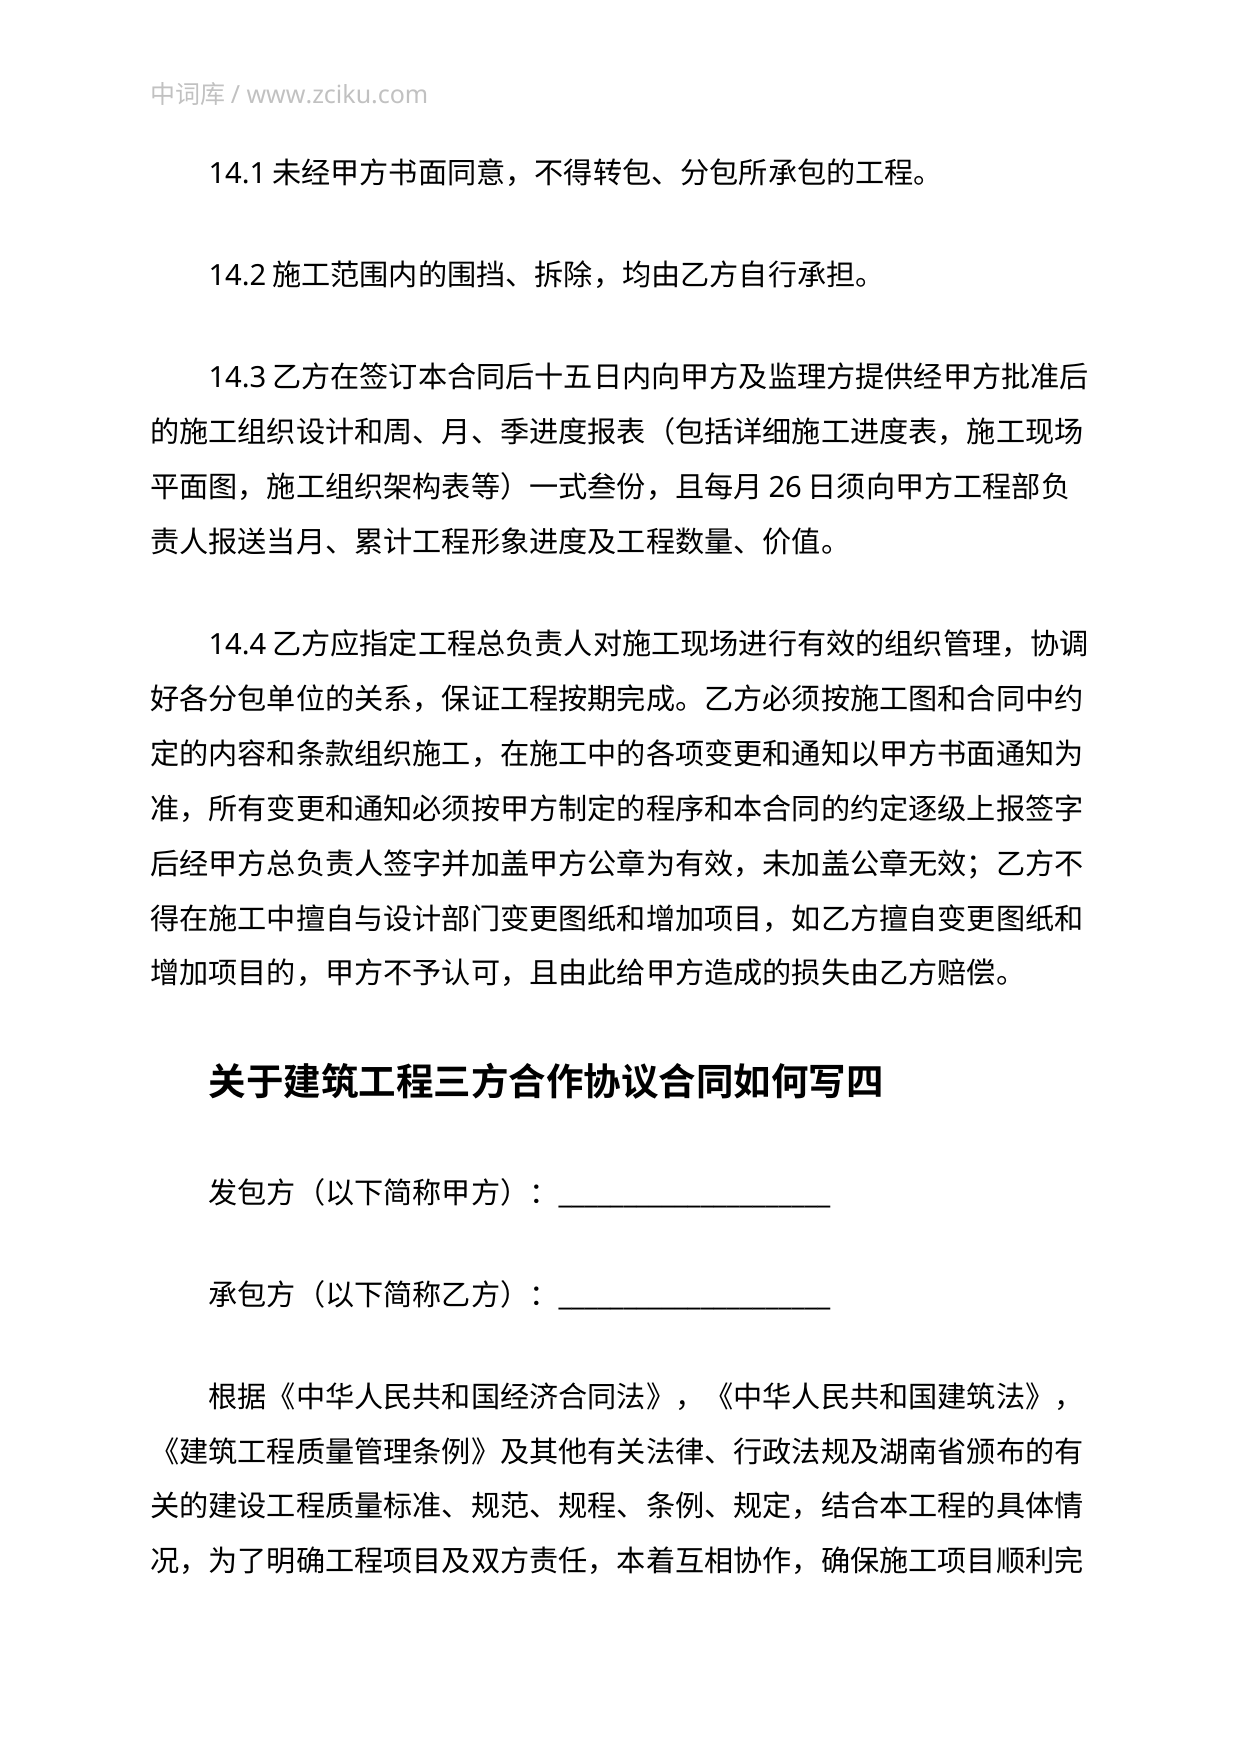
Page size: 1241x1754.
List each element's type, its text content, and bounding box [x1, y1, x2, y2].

text 关于建筑工程三方合作协议合同如何写四 [150, 1052, 1090, 1106]
text 14.2施工范围内的围挡、拆除，均由乙方自行承担。 [150, 252, 1090, 294]
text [150, 1373, 1090, 1580]
text 发包方（以下简称甲方）：_____________________ [150, 1169, 1090, 1212]
text 14.3乙方在签订本合同后十五日内向甲方及监理方提供经甲方批准后的施工组织设计和周、月、季进度报表（包括详细施工进度表，施工现场平面图，施工组织架构表等）一式叁份，且每月26日须向甲方工程部负责人报送当月、累计工程形象进度及工程数量、价值。 [150, 354, 1090, 561]
text 14.1未经甲方书面同意，不得转包、分包所承包的工程。 [150, 150, 1090, 192]
text 承包方（以下简称乙方）：_____________________ [150, 1271, 1090, 1314]
text 14.4乙方应指定工程总负责人对施工现场进行有效的组织管理，协调好各分包单位的关系，保证工程按期完成。乙方必须按施工图和合同中约定的内容和条款组织施工，在施工中的各项变更和通知以甲方书面通知为准，所有变更和通知必须按甲方制定的程序和本合同的约定逐级上报签字后经甲方总负责人签字并加盖甲方公章为有效，未加盖公章无效；乙方不得在施工中擅自与设计部门变更图纸和增加项目，如乙方擅自变更图纸和增加项目的，甲方不予认可，且由此给甲方造成的损失由乙方赔偿。 [150, 621, 1090, 992]
